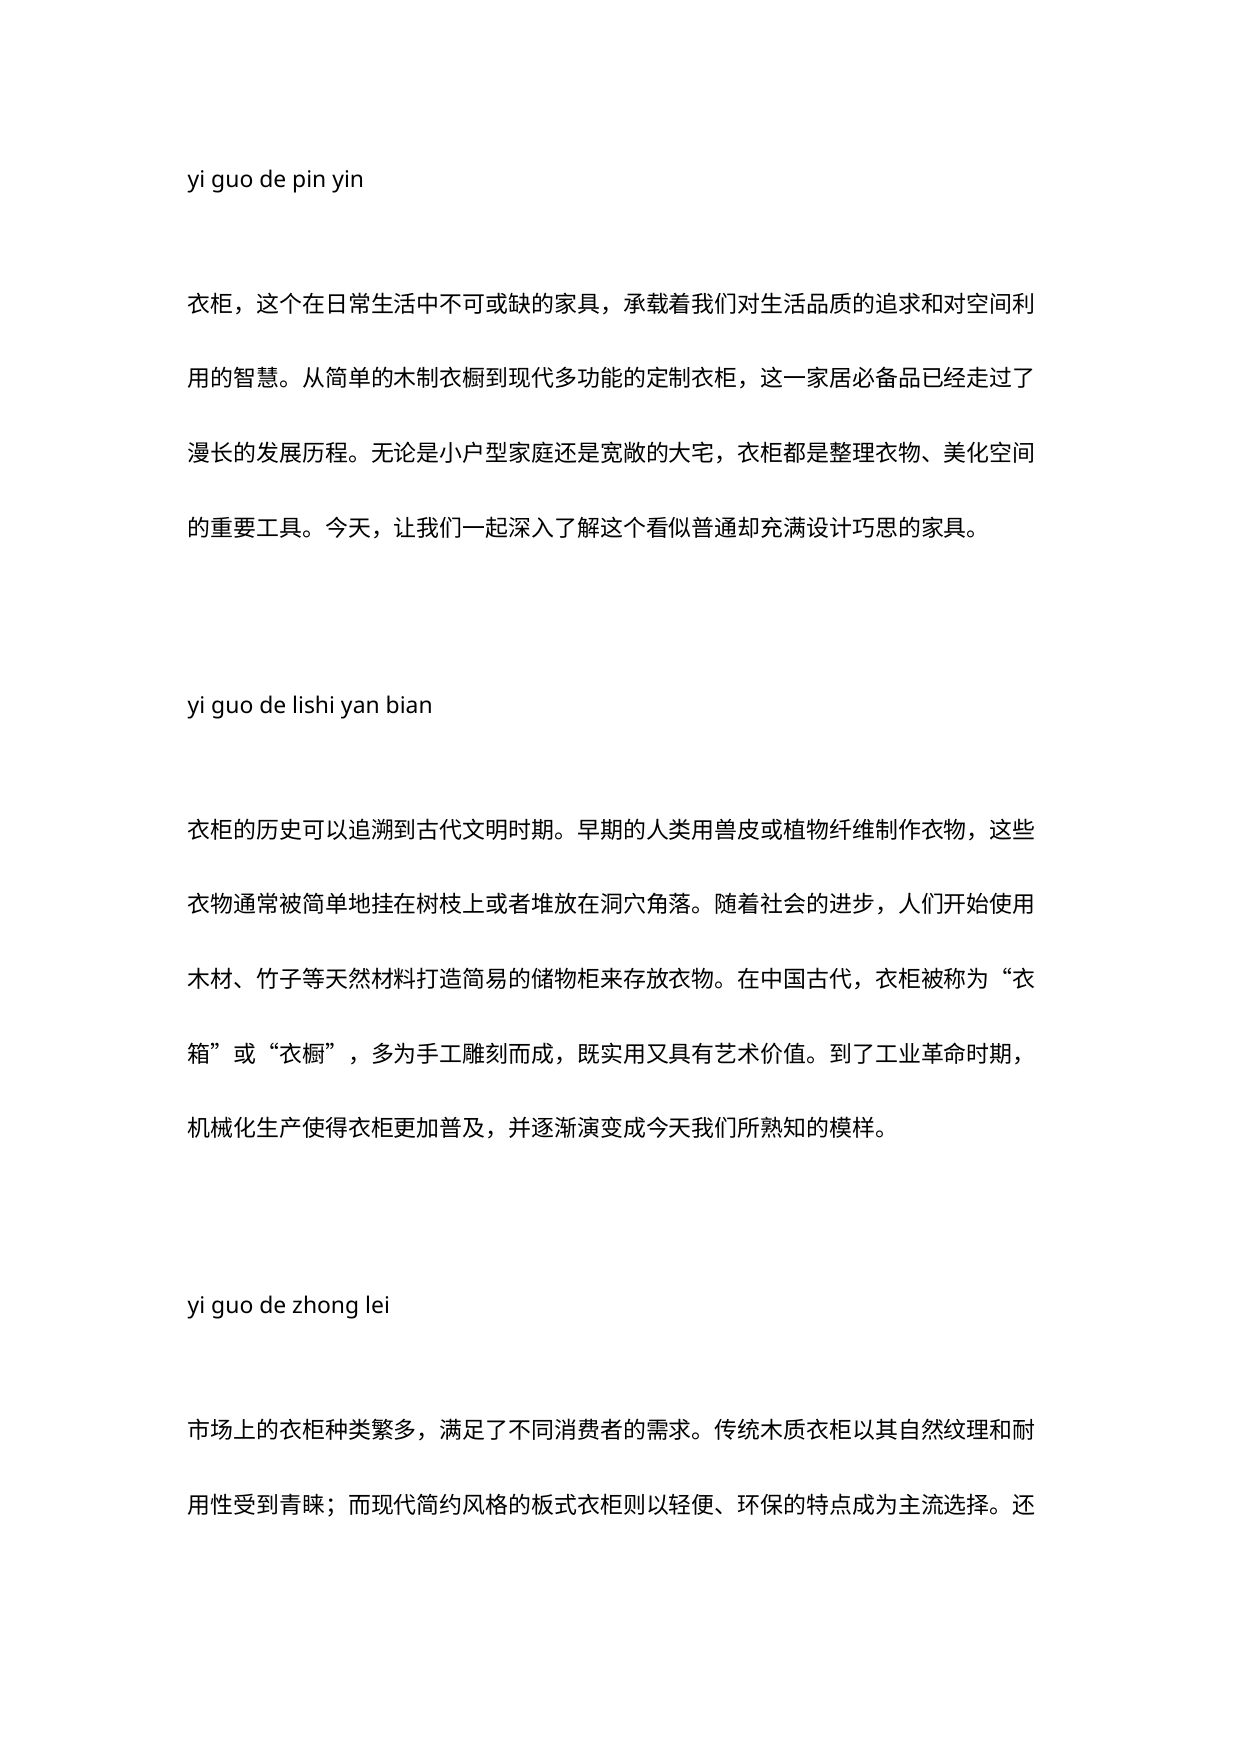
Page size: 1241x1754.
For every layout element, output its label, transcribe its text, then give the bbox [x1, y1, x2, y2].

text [187, 1396, 1053, 1536]
text yi guo de zhong lei [187, 1289, 1053, 1321]
text yi guo de lishi yan bian [187, 688, 1053, 721]
text 衣柜，这个在日常生活中不可或缺的家具，承载着我们对生活品质的追求和对空间利用的智慧。从简单的木制衣橱到现代多功能的定制衣柜，这一家居必备品已经走过了漫长的发展历程。无论是小户型家庭还是宽敞的大宅，衣柜都是整理衣物、美化空间的重要工具。今天，让我们一起深入了解这个看似普通却充满设计巧思的家具。 [187, 270, 1053, 559]
text 衣柜的历史可以追溯到古代文明时期。早期的人类用兽皮或植物纤维制作衣物，这些衣物通常被简单地挂在树枝上或者堆放在洞穴角落。随着社会的进步，人们开始使用木材、竹子等天然材料打造简易的储物柜来存放衣物。在中国古代，衣柜被称为“衣箱”或“衣橱”，多为手工雕刻而成，既实用又具有艺术价值。到了工业革命时期，机械化生产使得衣柜更加普及，并逐渐演变成今天我们所熟知的模样。 [187, 796, 1053, 1159]
text yi guo de pin yin [187, 162, 1053, 194]
